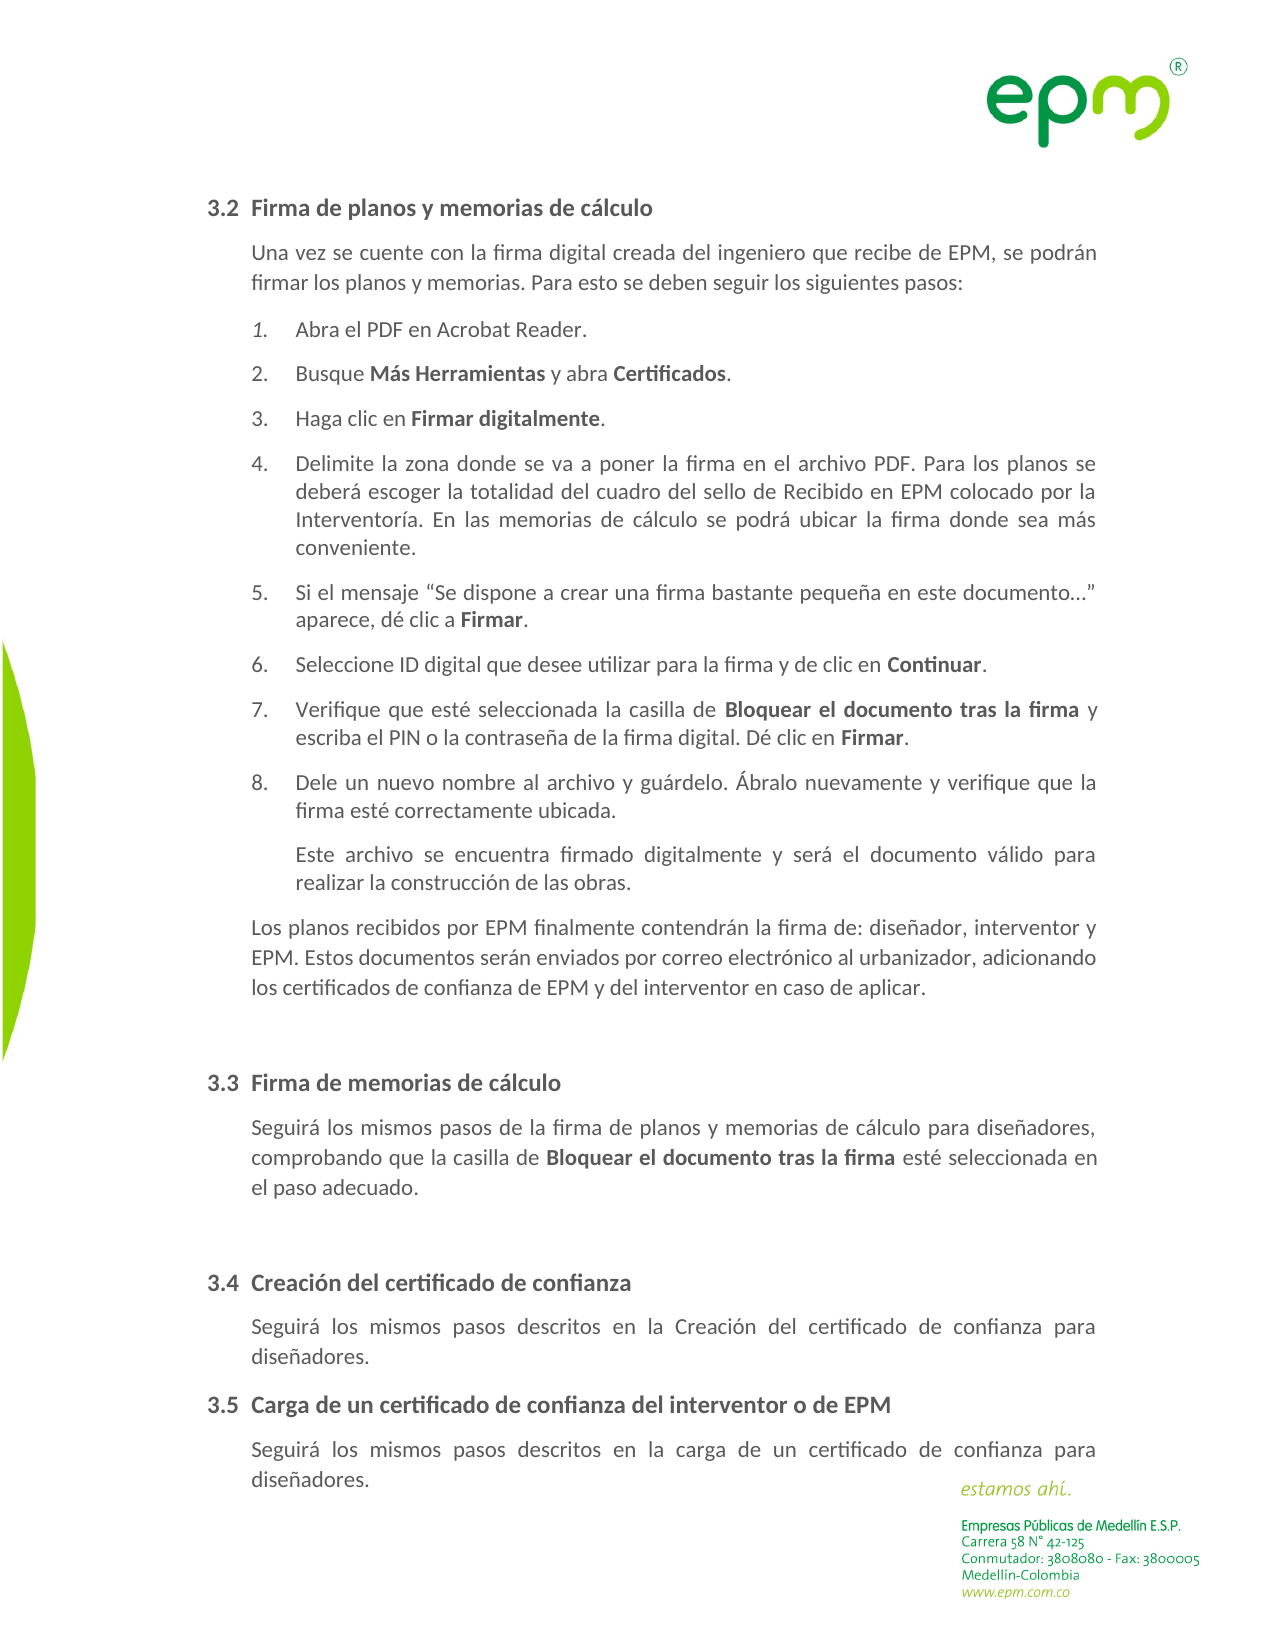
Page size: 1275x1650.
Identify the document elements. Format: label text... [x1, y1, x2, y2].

list Este archivo se encuentra firmado digitalmente y será el documento válido para realizar la construcción de las obras. [295, 840, 1098, 896]
text Seguirá los mismos pasos de la firma de planos y memorias de cálculo para diseñadores, comprobando que la casilla de Bloquear el documento tras la firma esté seleccionada en el paso adecuado. [251, 1113, 1098, 1201]
subtitle Carga de un certificado de confianza del interventor o de EPM [207, 1389, 1098, 1420]
list Abra el PDF en Acrobat Reader. [251, 315, 1098, 343]
list Si el mensaje “Se dispone a crear una firma bastante pequeña en este documento…” aparece, dé clic a Firmar. [251, 578, 1098, 634]
text Los planos recibidos por EPM finalmente contendrán la firma de: diseñador, interventor y EPM. Estos documentos serán enviados por correo electrónico al urbanizador, adicionando los certificados de confianza de EPM y del interventor en caso de aplicar. [251, 913, 1098, 1002]
picture [1, 637, 36, 1063]
list Verifique que esté seleccionada la casilla de Bloquear el documento tras la firma y escriba el PIN o la contraseña de la firma digital. Dé clic en Firmar. [251, 695, 1098, 751]
list Dele un nuevo nombre al archivo y guárdelo. Ábralo nuevamente y verifique que la firma esté correctamente ubicada. [251, 768, 1098, 824]
list Delimite la zona donde se va a poner la firma en el archivo PDF. Para los planos se deberá escoger la totalidad del cuadro del sello de Recibido en EPM colocado por la Interventoría. En las memorias de cálculo se podrá ubicar la firma donde sea más conveniente. [251, 449, 1098, 561]
picture [952, 1472, 1202, 1598]
list Haga clic en Firmar digitalmente. [251, 404, 1098, 432]
text Seguirá los mismos pasos descritos en la carga de un certificado de confianza para diseñadores. [251, 1435, 1098, 1493]
picture [981, 48, 1188, 152]
text Seguirá los mismos pasos descritos en la Creación del certificado de confianza para diseñadores. [251, 1312, 1098, 1371]
text Una vez se cuente con la firma digital creada del ingeniero que recibe de EPM, se podrán firmar los planos y memorias. Para esto se deben seguir los siguientes pasos: [251, 238, 1098, 296]
subtitle Firma de memorias de cálculo [207, 1067, 1098, 1098]
subtitle Creación del certificado de confianza [207, 1267, 1098, 1297]
subtitle Firma de planos y memorias de cálculo [207, 192, 1098, 223]
list Busque Más Herramientas y abra Certificados. [251, 359, 1098, 387]
list Seleccione ID digital que desee utilizar para la firma y de clic en Continuar. [251, 650, 1098, 678]
